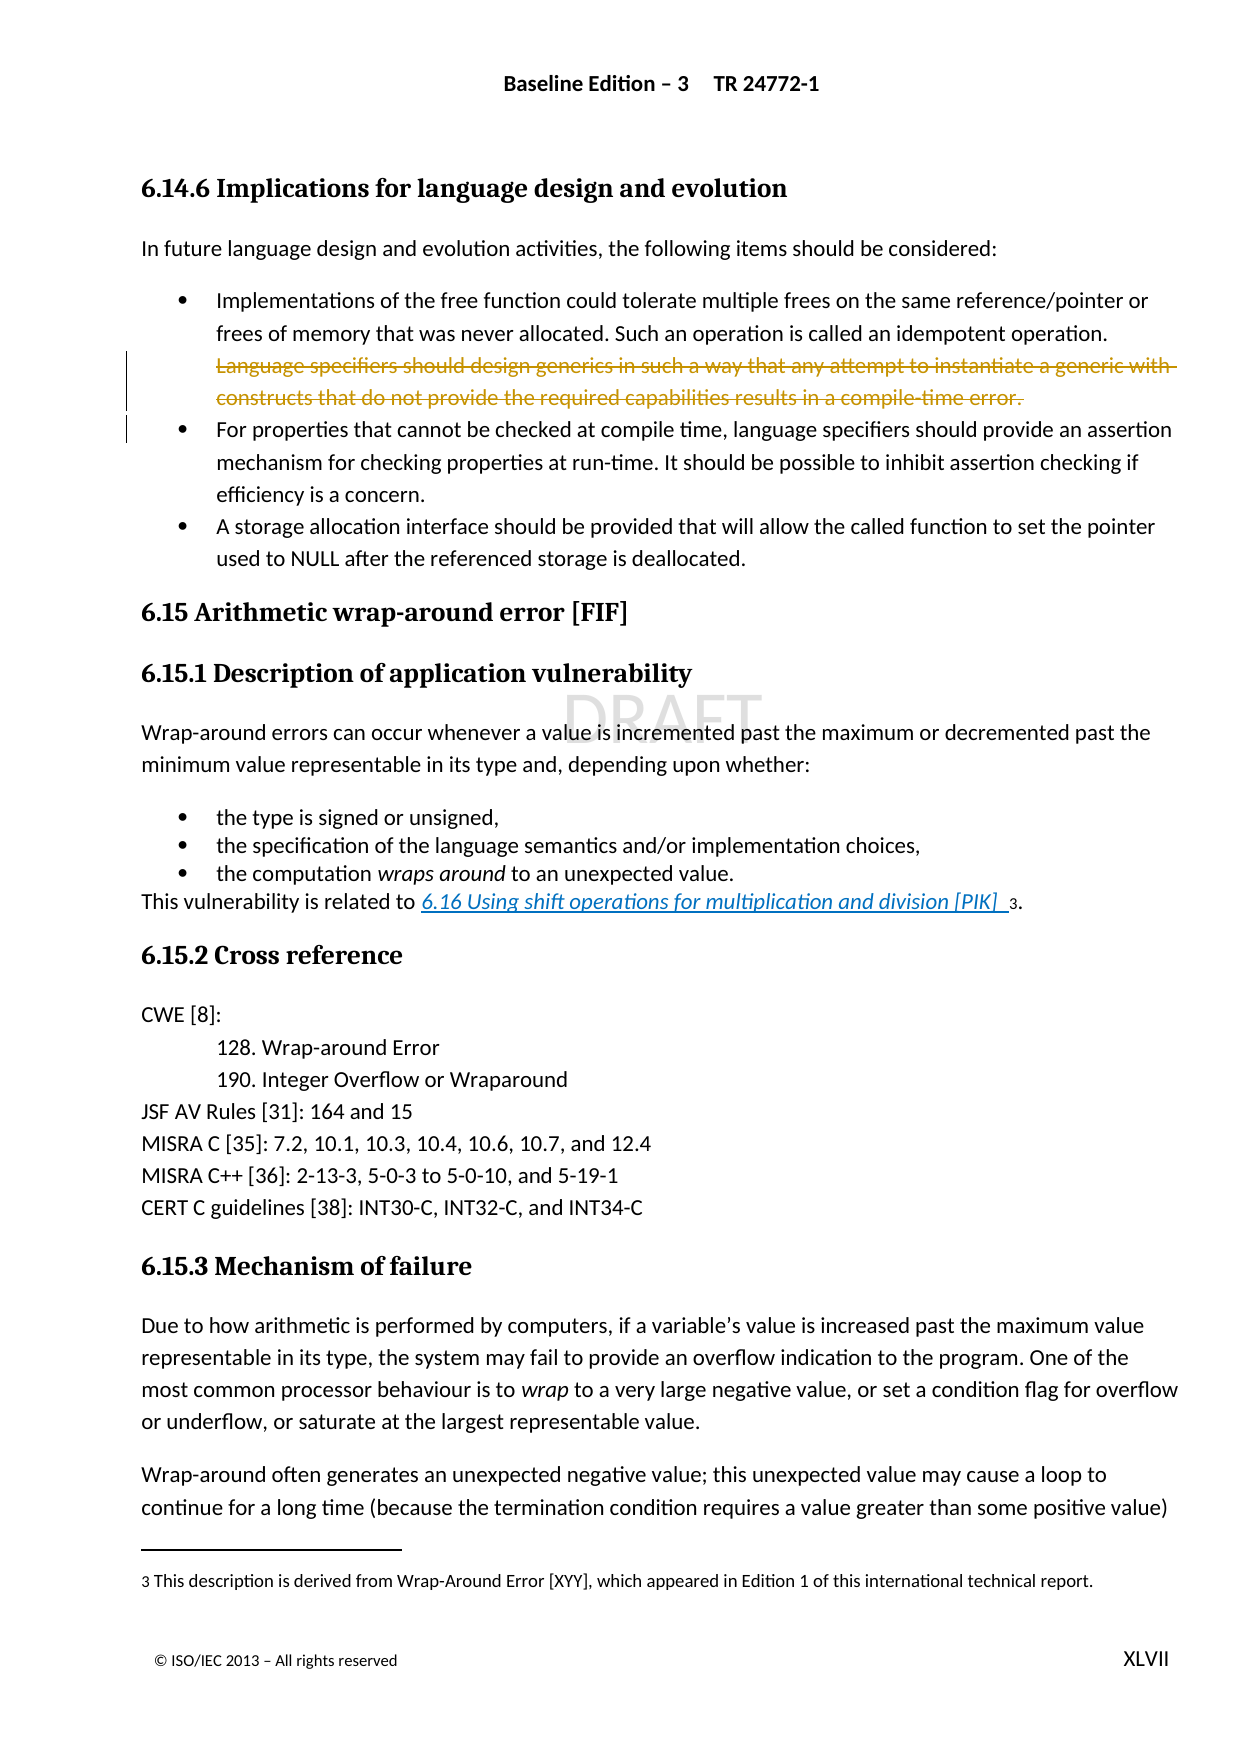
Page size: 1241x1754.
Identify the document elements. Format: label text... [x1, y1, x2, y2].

text CWE [8]: [141, 1000, 1182, 1028]
subtitle 6.15.2 Cross reference [141, 940, 1182, 971]
text Wrap-around errors can occur whenever a value is incremented past the maximum or decremented past the minimum value representable in its type and, depending upon whether: [141, 718, 1182, 778]
list the type is signed or unsigned, [178, 803, 1182, 831]
list the specification of the language semantics and/or implementation choices, [178, 831, 1182, 859]
text Due to how arithmetic is performed by computers, if a variable’s value is increased past the maximum value representable in its type, the system may fail to provide an overflow indication to the program. One of the most common processor behaviour is to wrap to a very large negative value, or set a condition flag for overflow or underflow, or saturate at the largest representable value. [141, 1311, 1182, 1435]
subtitle 6.14.6 Implications for language design and evolution [141, 173, 1182, 205]
text 190. Integer Overflow or Wraparound [216, 1065, 1182, 1093]
list For properties that cannot be checked at compile time, language specifiers should provide an assertion mechanism for checking properties at run-time. It should be possible to inhibit assertion checking if efficiency is a concern. [178, 415, 1182, 508]
list A storage allocation interface should be provided that will allow the called function to set the pointer used to NULL after the referenced storage is deallocated. [178, 512, 1182, 572]
subtitle 6.15.3 Mechanism of failure [141, 1251, 1182, 1282]
text CERT C guidelines [38]: INT30-C, INT32-C, and INT34-C [141, 1193, 1182, 1222]
text MISRA C [35]: 7.2, 10.1, 10.3, 10.4, 10.6, 10.7, and 12.4 [141, 1129, 1182, 1157]
subtitle 6.15.1 Description of application vulnerability [141, 658, 1182, 689]
text JSF AV Rules [31]: 164 and 15 [141, 1097, 1182, 1125]
text 128. Wrap-around Error [216, 1033, 1182, 1061]
list the computation wraps around to an unexpected value. [178, 859, 1182, 887]
text This vulnerability is related to 6.16 Using shift operations for multiplication and division [PIK]. [141, 887, 1182, 915]
list Implementations of the free function could tolerate multiple frees on the same reference/pointer or frees of memory that was never allocated. Such an operation is called an idempotent operation. [178, 287, 1182, 347]
text MISRA C++ [36]: 2-13-3, 5-0-3 to 5-0-10, and 5-19-1 [141, 1161, 1182, 1189]
text In future language design and evolution activities, the following items should be considered: [141, 234, 1182, 262]
subtitle 6.15 Arithmetic wrap-around error [FIF] [141, 597, 1182, 628]
